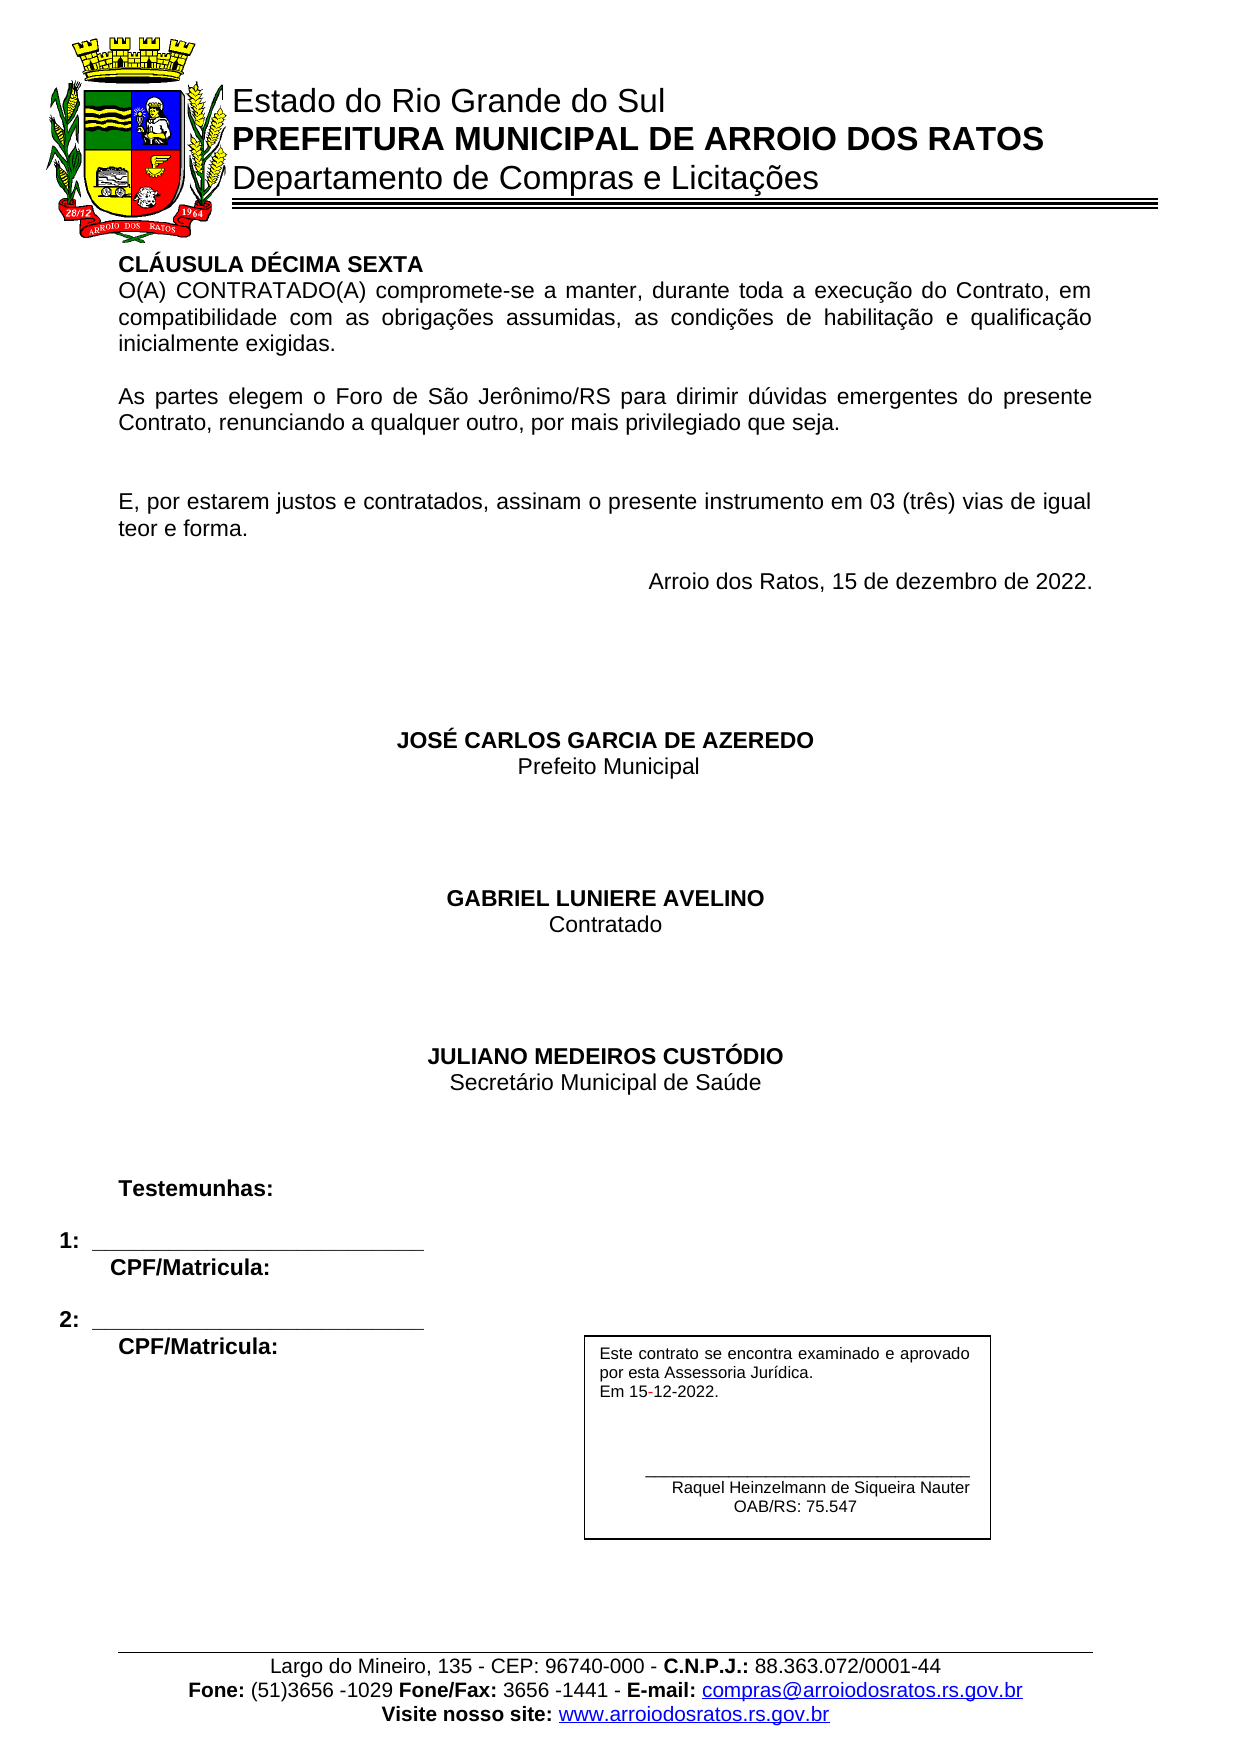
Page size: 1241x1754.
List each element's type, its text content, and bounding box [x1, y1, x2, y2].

text CPF/Matricula: [118, 1333, 1093, 1359]
text JOSÉ CARLOS GARCIA DE AZEREDO [118, 727, 1093, 753]
text 2: __________________________ [59, 1306, 1093, 1333]
text Prefeito Municipal [118, 753, 1093, 779]
text Testemunhas: [118, 1175, 1093, 1201]
subtitle CLÁUSULA DÉCIMA SEXTA [118, 251, 1093, 277]
picture [43, 35, 236, 246]
text E, por estarem justos e contratados, assinam o presente instrumento em 03 (três) vias de igual teor e forma. [118, 488, 1093, 541]
text Secretário Municipal de Saúde [118, 1069, 1093, 1096]
text 1: __________________________ [59, 1227, 1093, 1254]
text JULIANO MEDEIROS CUSTÓDIO [118, 1043, 1093, 1069]
text O(A) CONTRATADO(A) compromete-se a manter, durante toda a execução do Contrato, em compatibilidade com as obrigações assumidas, as condições de habilitação e qualificação inicialmente exigidas. [118, 277, 1093, 356]
text Arroio dos Ratos, 15 de dezembro de 2022. [118, 568, 1093, 594]
text GABRIEL LUNIERE AVELINO [118, 885, 1093, 911]
text As partes elegem o Foro de São Jerônimo/RS para dirimir dúvidas emergentes do presente Contrato, renunciando a qualquer outro, por mais privilegiado que seja. [118, 383, 1093, 436]
text Contratado [118, 911, 1093, 937]
text CPF/Matricula: [59, 1254, 1093, 1280]
